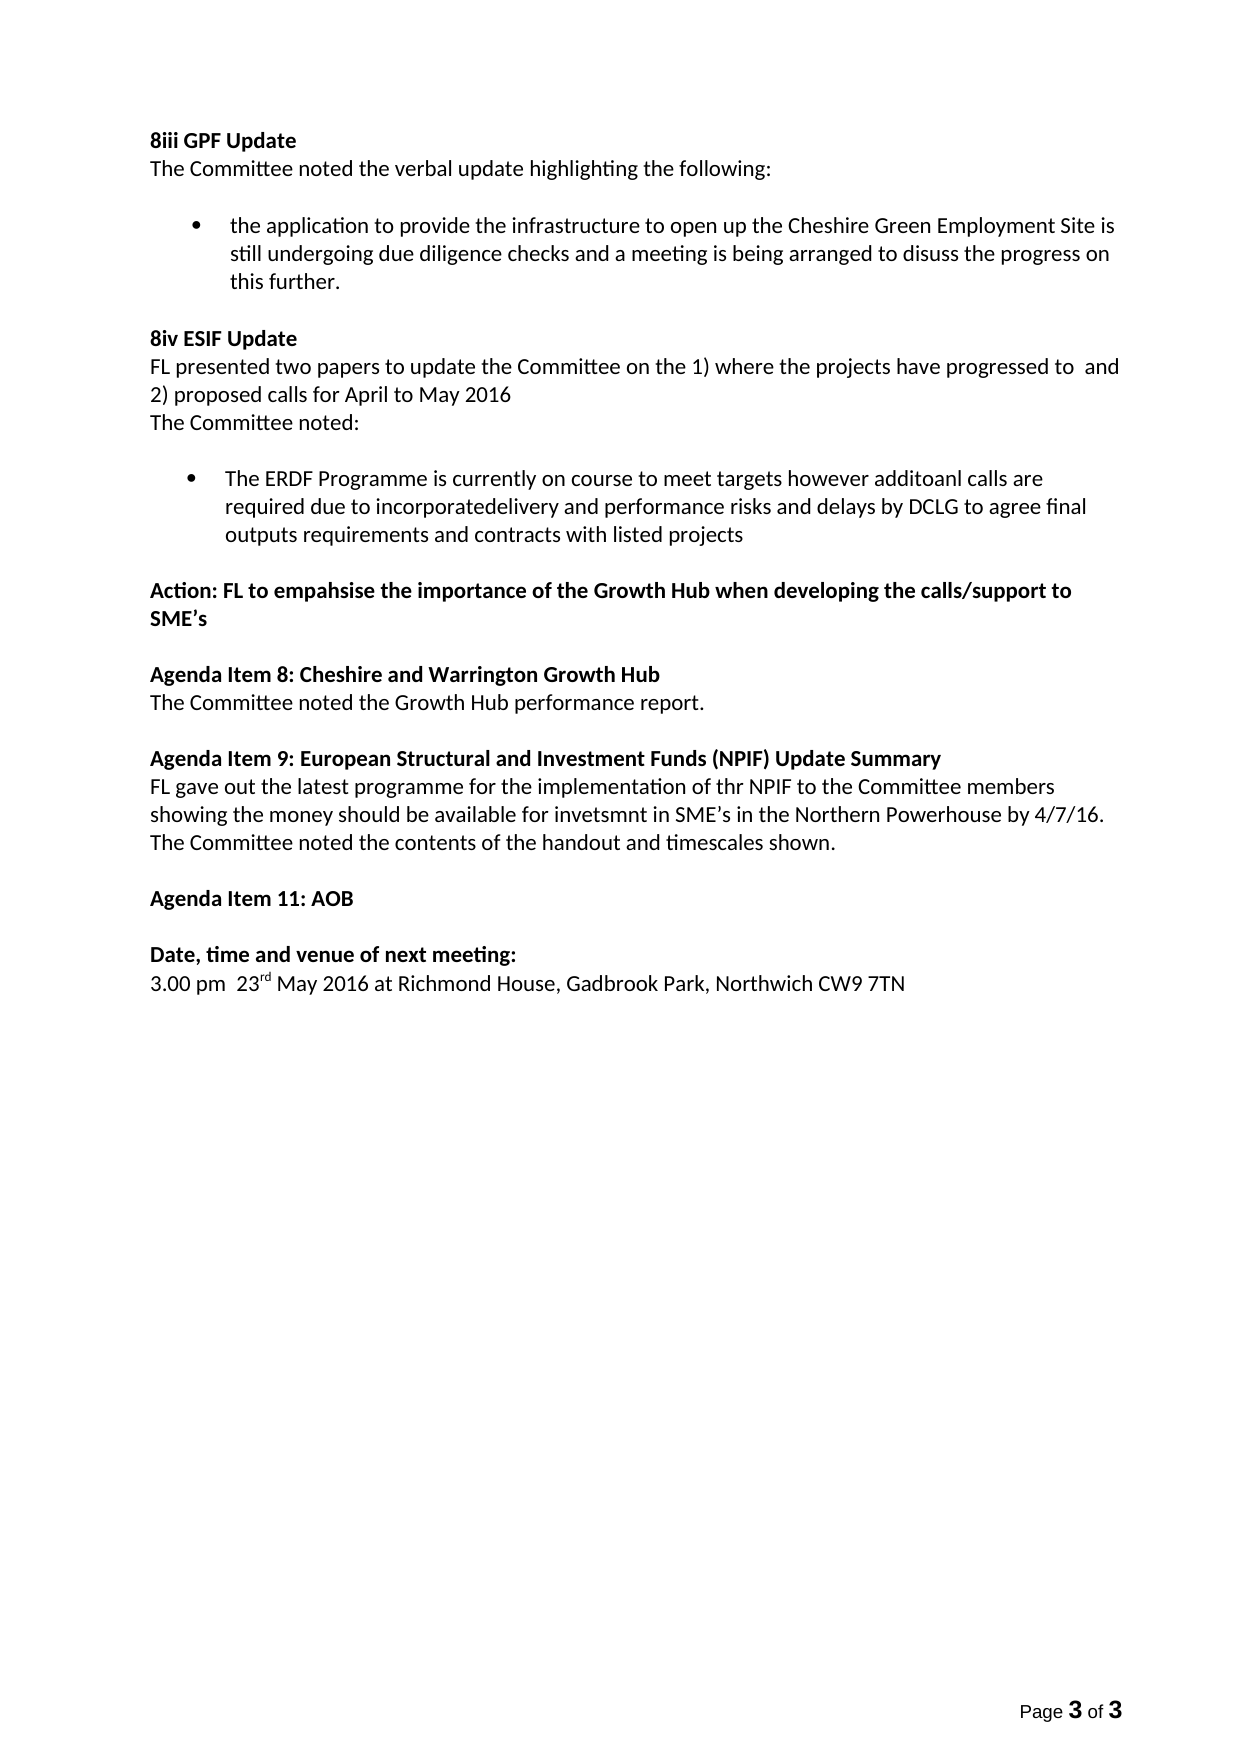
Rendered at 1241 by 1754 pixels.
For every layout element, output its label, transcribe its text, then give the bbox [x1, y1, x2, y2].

text FL presented two papers to update the Committee on the 1) where the projects have progressed to and 2) proposed calls for April to May 2016 [150, 352, 1122, 408]
text Agenda Item 9: European Structural and Investment Funds (NPIF) Update Summary [150, 744, 1122, 772]
text The Committee noted: [150, 408, 1122, 436]
text The Committee noted the Growth Hub performance report. [150, 688, 1122, 716]
text The Committee noted the verbal update highlighting the following: [150, 154, 1122, 182]
text The Committee noted the contents of the handout and timescales shown. [150, 828, 1122, 857]
list The ERDF Programme is currently on course to meet targets however additoanl calls are required due to incorporatedelivery and performance risks and delays by DCLG to agree final outputs requirements and contracts with listed projects [187, 464, 1122, 548]
text 3.00 pm 23rd May 2016 at Richmond House, Gadbrook Park, Northwich CW9 7TN [150, 969, 1122, 997]
text 8iv ESIF Update [150, 324, 1122, 352]
text Action: FL to empahsise the importance of the Growth Hub when developing the calls/support to SME’s [150, 576, 1122, 632]
list the application to provide the infrastructure to open up the Cheshire Green Employment Site is still undergoing due diligence checks and a meeting is being arranged to disuss the progress on this further. [192, 211, 1122, 295]
text Date, time and venue of next meeting: [150, 941, 1122, 969]
text Agenda Item 8: Cheshire and Warrington Growth Hub [150, 660, 1122, 688]
text Agenda Item 11: AOB [150, 884, 1122, 913]
text FL gave out the latest programme for the implementation of thr NPIF to the Committee members showing the money should be available for invetsmnt in SME’s in the Northern Powerhouse by 4/7/16. [150, 772, 1122, 828]
text 8iii GPF Update [150, 126, 1122, 154]
